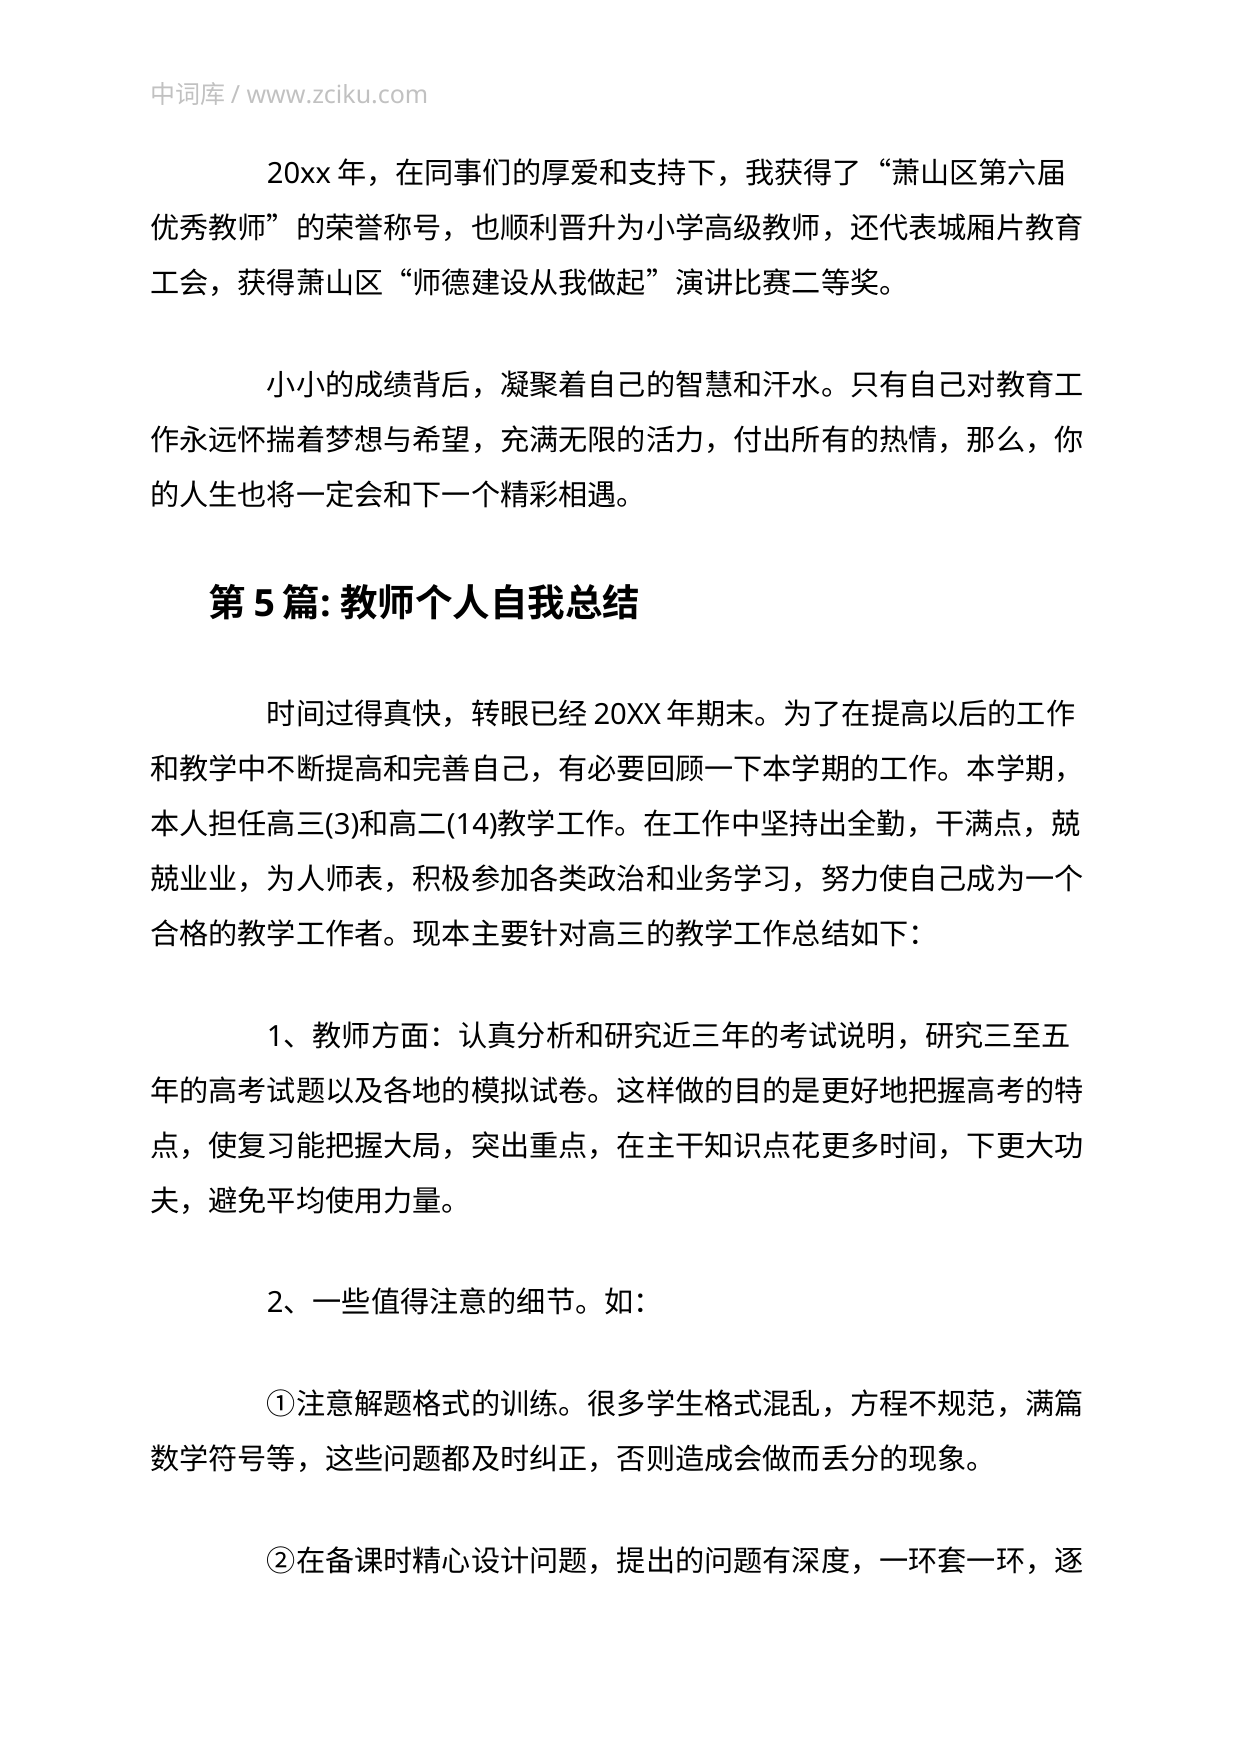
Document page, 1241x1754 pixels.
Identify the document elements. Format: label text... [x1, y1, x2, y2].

text 20xx年，在同事们的厚爱和支持下，我获得了“萧山区第六届优秀教师”的荣誉称号，也顺利晋升为小学高级教师，还代表城厢片教育工会，获得萧山区“师德建设从我做起”演讲比赛二等奖。 [150, 150, 1090, 302]
text 小小的成绩背后，凝聚着自己的智慧和汗水。只有自己对教育工作永远怀揣着梦想与希望，充满无限的活力，付出所有的热情，那么，你的人生也将一定会和下一个精彩相遇。 [150, 362, 1090, 514]
text 2、一些值得注意的细节。如： [150, 1279, 1090, 1321]
text 1、教师方面：认真分析和研究近三年的考试说明，研究三至五年的高考试题以及各地的模拟试卷。这样做的目的是更好地把握高考的特点，使复习能把握大局，突出重点，在主干知识点花更多时间，下更大功夫，避免平均使用力量。 [150, 1012, 1090, 1219]
text ①注意解题格式的训练。很多学生格式混乱，方程不规范，满篇数学符号等，这些问题都及时纠正，否则造成会做而丢分的现象。 [150, 1381, 1090, 1478]
text 第5篇: 教师个人自我总结 [150, 573, 1090, 628]
text 时间过得真快，转眼已经20XX年期末。为了在提高以后的工作和教学中不断提高和完善自己，有必要回顾一下本学期的工作。本学期，本人担任高三(3)和高二(14)教学工作。在工作中坚持出全勤，干满点，兢兢业业，为人师表，积极参加各类政治和业务学习，努力使自己成为一个合格的教学工作者。现本主要针对高三的教学工作总结如下： [150, 691, 1090, 953]
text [150, 1538, 1090, 1580]
